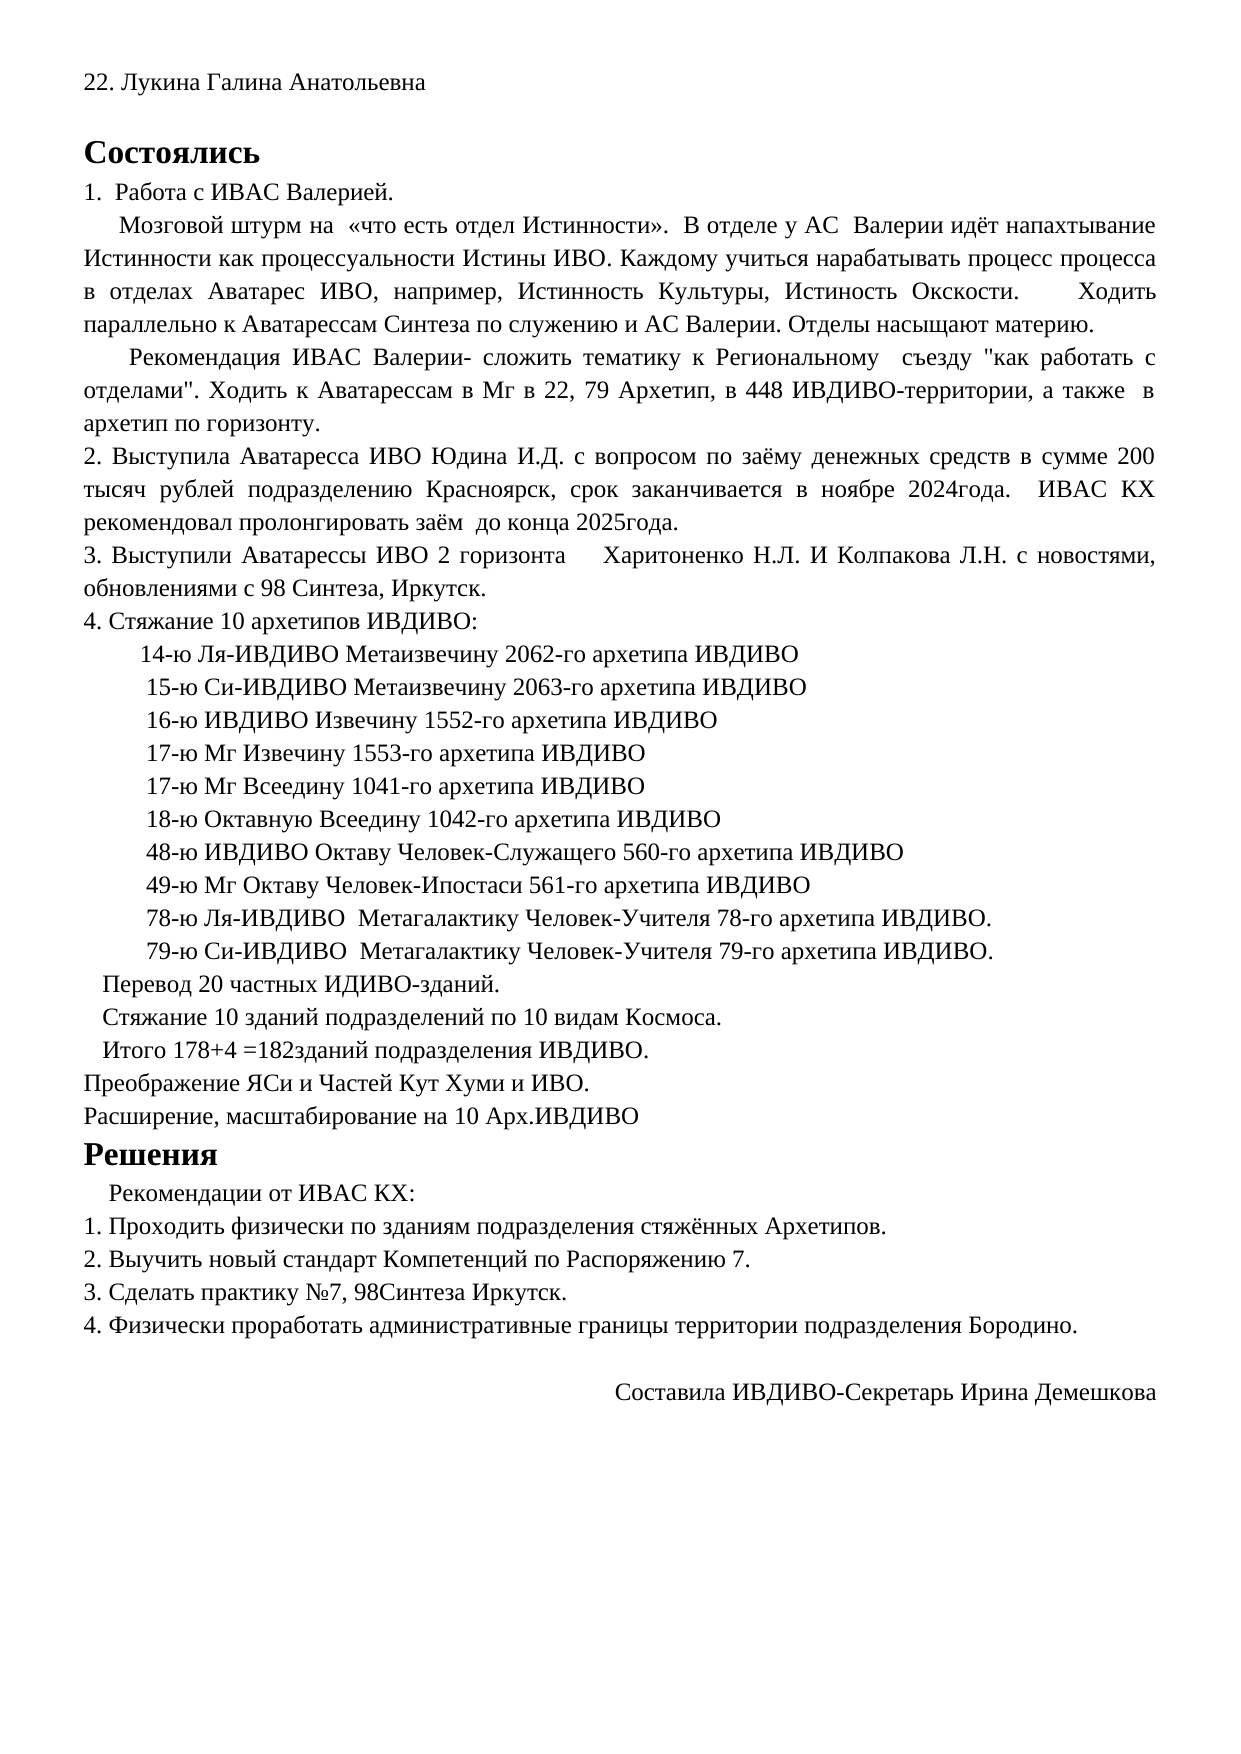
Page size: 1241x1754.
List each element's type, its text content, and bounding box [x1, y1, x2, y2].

text 49-ю Мг Октаву Человек-Ипостаси 561-го архетипа ИВДИВО [83, 870, 1157, 899]
text 14-ю Ля-ИВДИВО Метаизвечину 2062-го архетипа ИВДИВО [83, 639, 1157, 668]
text 2. Выступила Аватаресса ИВО Юдина И.Д. с вопросом по заёму денежных средств в сумме 200 тысяч рублей подразделению Красноярск, срок заканчивается в ноябре 2024года. ИВАС КХ рекомендовал пролонгировать заём до конца 2025года. [83, 441, 1157, 536]
text 3. Сделать практику №7, 98Синтеза Иркутск. [83, 1277, 1157, 1306]
text Мозговой штурм на «что есть отдел Истинности». В отделе у АС Валерии идёт напахтывание Истинности как процессуальности Истины ИВО. Каждому учиться нарабатывать процесс процесса в отделах Аватарес ИВО, например, Истинность Культуры, Истиность Окскости. Ходить параллельно к Аватарессам Синтеза по служению и АС Валерии. Отделы насыщают материю. [83, 210, 1157, 338]
text Перевод 20 частных ИДИВО-зданий. [83, 969, 1157, 998]
text Стяжание 10 зданий подразделений по 10 видам Космоса. [83, 1002, 1157, 1031]
text Составила ИВДИВО-Секретарь Ирина Демешкова [83, 1377, 1157, 1405]
text 4. Стяжание 10 архетипов ИВДИВО: [83, 606, 1157, 635]
text 4. Физически проработать административные границы территории подразделения Бородино. [83, 1311, 1157, 1339]
text Состоялись [83, 133, 1157, 171]
text 17-ю Мг Всеедину 1041-го архетипа ИВДИВО [83, 771, 1157, 800]
text 18-ю Октавную Всеедину 1042-го архетипа ИВДИВО [83, 804, 1157, 833]
text Расширение, масштабирование на 10 Арх.ИВДИВО [83, 1101, 1157, 1130]
text 17-ю Мг Извечину 1553-го архетипа ИВДИВО [83, 738, 1157, 767]
text 48-ю ИВДИВО Октаву Человек-Служащего 560-го архетипа ИВДИВО [83, 837, 1157, 866]
text Решения [83, 1134, 1157, 1173]
text 16-ю ИВДИВО Извечину 1552-го архетипа ИВДИВО [83, 705, 1157, 734]
text 15-ю Си-ИВДИВО Метаизвечину 2063-го архетипа ИВДИВО [83, 672, 1157, 701]
text 1. Работа с ИВАС Валерией. [83, 177, 1157, 206]
text Преображение ЯСи и Частей Кут Хуми и ИВО. [83, 1068, 1157, 1097]
text 1. Проходить физически по зданиям подразделения стяжённых Архетипов. [83, 1211, 1157, 1240]
text 79-ю Си-ИВДИВО Метагалактику Человек-Учителя 79-го архетипа ИВДИВО. [83, 936, 1157, 965]
text 3. Выступили Аватарессы ИВО 2 горизонта Харитоненко Н.Л. И Колпакова Л.Н. с новостями, обновлениями с 98 Синтеза, Иркутск. [83, 540, 1157, 602]
text 2. Выучить новый стандарт Компетенций по Распоряжению 7. [83, 1244, 1157, 1273]
text 78-ю Ля-ИВДИВО Метагалактику Человек-Учителя 78-го архетипа ИВДИВО. [83, 903, 1157, 932]
text Итого 178+4 =182зданий подразделения ИВДИВО. [83, 1035, 1157, 1064]
text 22. Лукина Галина Анатольевна [83, 67, 1157, 95]
text Рекомендации от ИВАС КХ: [83, 1178, 1157, 1207]
text Рекомендация ИВАС Валерии- сложить тематику к Региональному съезду "как работать с отделами". Ходить к Аватарессам в Мг в 22, 79 Архетип, в 448 ИВДИВО-территории, а также в архетип по горизонту. [83, 342, 1157, 437]
